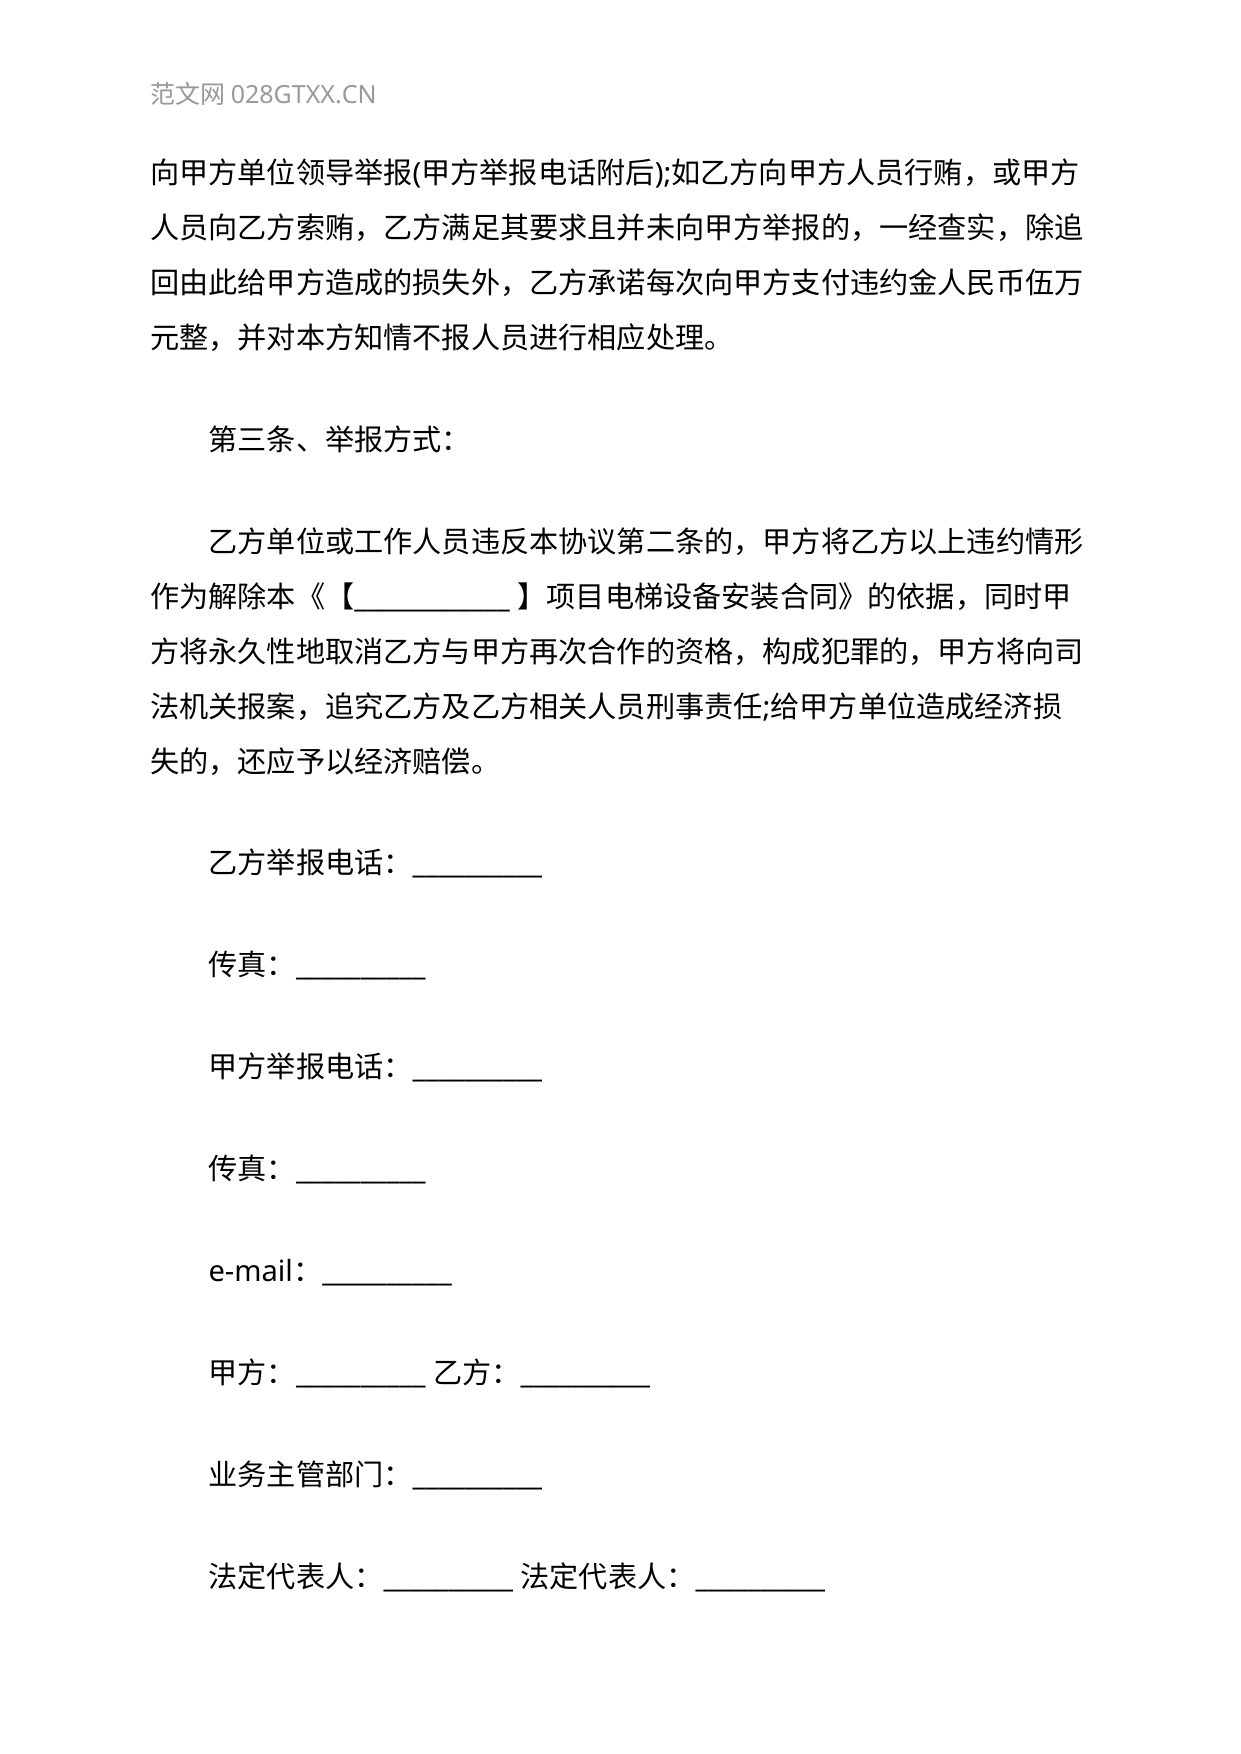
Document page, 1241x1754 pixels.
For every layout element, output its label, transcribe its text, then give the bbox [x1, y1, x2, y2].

text 第三条、举报方式： [150, 417, 1090, 459]
text 乙方举报电话：__________ [150, 840, 1090, 882]
text 传真：__________ [150, 942, 1090, 984]
text 甲方：__________ 乙方：__________ [150, 1350, 1090, 1392]
text 业务主管部门：__________ [150, 1452, 1090, 1494]
text 传真：__________ [150, 1146, 1090, 1188]
text 甲方举报电话：__________ [150, 1044, 1090, 1086]
text 乙方单位或工作人员违反本协议第二条的，甲方将乙方以上违约情形作为解除本《【____________ 】项目电梯设备安装合同》的依据，同时甲方将永久性地取消乙方与甲方再次合作的资格，构成犯罪的，甲方将向司法机关报案，追究乙方及乙方相关人员刑事责任;给甲方单位造成经济损失的，还应予以经济赔偿。 [150, 518, 1090, 780]
text e-mail：__________ [150, 1248, 1090, 1290]
text 法定代表人：__________ 法定代表人：__________ [150, 1554, 1090, 1596]
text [150, 150, 1090, 357]
